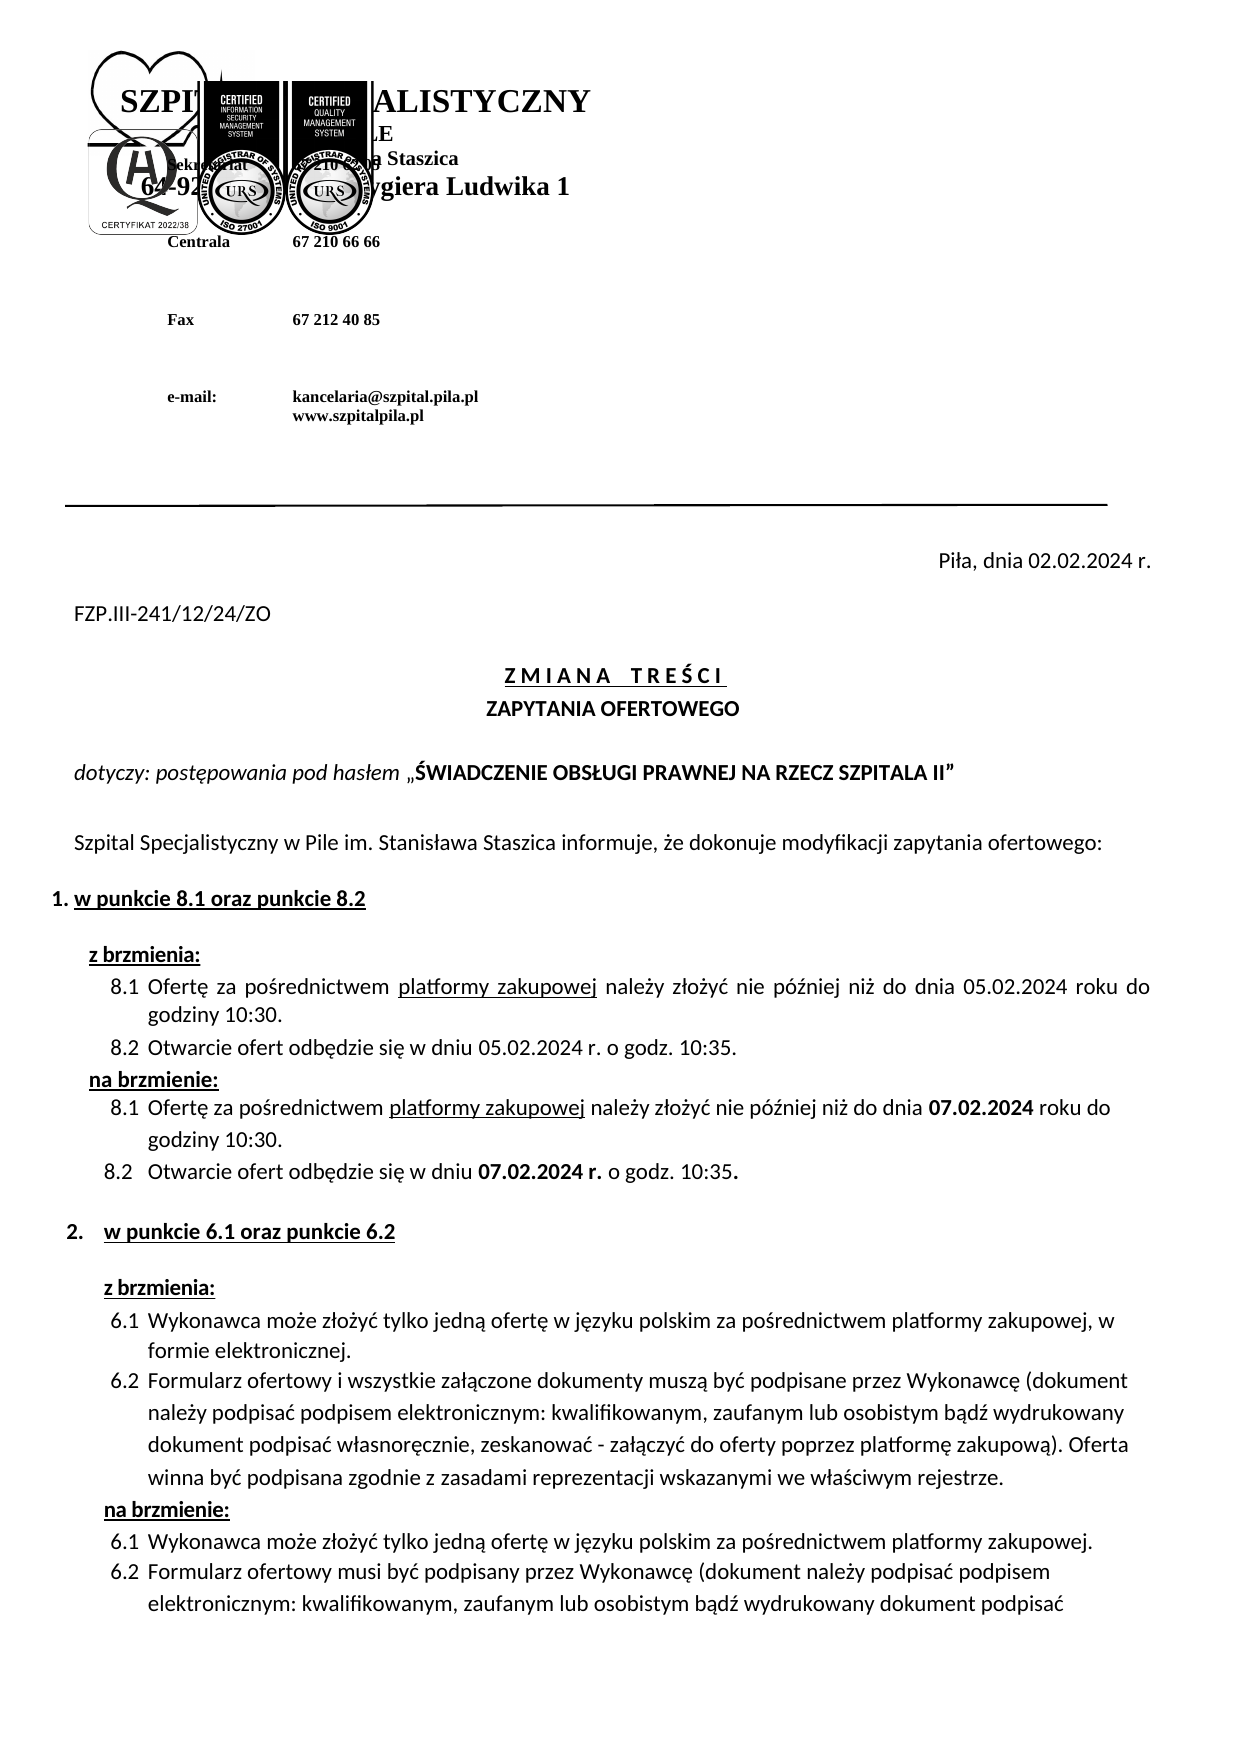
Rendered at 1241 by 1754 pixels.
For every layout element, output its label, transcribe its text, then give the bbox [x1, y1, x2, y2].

list Ofertę za pośrednictwem platformy zakupowej należy złożyć nie później niż do dnia 05.02.2024 roku do godziny 10:30. [110, 972, 1152, 1028]
picture [87, 50, 374, 235]
list w punkcie 6.1 oraz punkcie 6.2 [66, 1217, 1152, 1246]
list w punkcie 8.1 oraz punkcie 8.2 [51, 884, 1152, 912]
list Ofertę za pośrednictwem platformy zakupowej należy złożyć nie później niż do dnia 07.02.2024 roku do godziny 10:30. [110, 1093, 1137, 1153]
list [110, 1557, 1137, 1617]
text Szpital Specjalistyczny w Pile im. Stanisława Staszica informuje, że dokonuje modyfikacji zapytania ofertowego: [74, 828, 1152, 856]
text na brzmienie: [103, 1495, 1152, 1523]
list Otwarcie ofert odbędzie się w dniu 07.02.2024 r. o godz. 10:35. [103, 1157, 1137, 1185]
text z brzmienia: [89, 940, 1152, 968]
list Wykonawca może złożyć tylko jedną ofertę w języku polskim za pośrednictwem platformy zakupowej. [110, 1527, 1152, 1555]
text ZAPYTANIA OFERTOWEGO [74, 694, 1152, 722]
list Otwarcie ofert odbędzie się w dniu 05.02.2024 r. o godz. 10:35. [110, 1033, 1152, 1061]
text dotyczy: postępowania pod hasłem „ŚWIADCZENIE OBSŁUGI PRAWNEJ NA RZECZ SZPITALA II” [74, 758, 1152, 786]
text FZP.III-241/12/24/ZO [74, 599, 1152, 627]
list Wykonawca może złożyć tylko jedną ofertę w języku polskim za pośrednictwem platformy zakupowej, w formie elektronicznej. [110, 1306, 1152, 1364]
text Z M I A N A T R E Ś C I [74, 662, 1152, 690]
list Formularz ofertowy i wszystkie załączone dokumenty muszą być podpisane przez Wykonawcę (dokument należy podpisać podpisem elektronicznym: kwalifikowanym, zaufanym lub osobistym bądź wydrukowany dokument podpisać własnoręcznie, zeskanować - załączyć do oferty poprzez platformę zakupową). Oferta winna być podpisana zgodnie z zasadami reprezentacji wskazanymi we właściwym rejestrze. [110, 1366, 1137, 1491]
text Piła, dnia 02.02.2024 r. [74, 546, 1152, 574]
text z brzmienia: [103, 1273, 1152, 1302]
text na brzmienie: [74, 1065, 1152, 1093]
